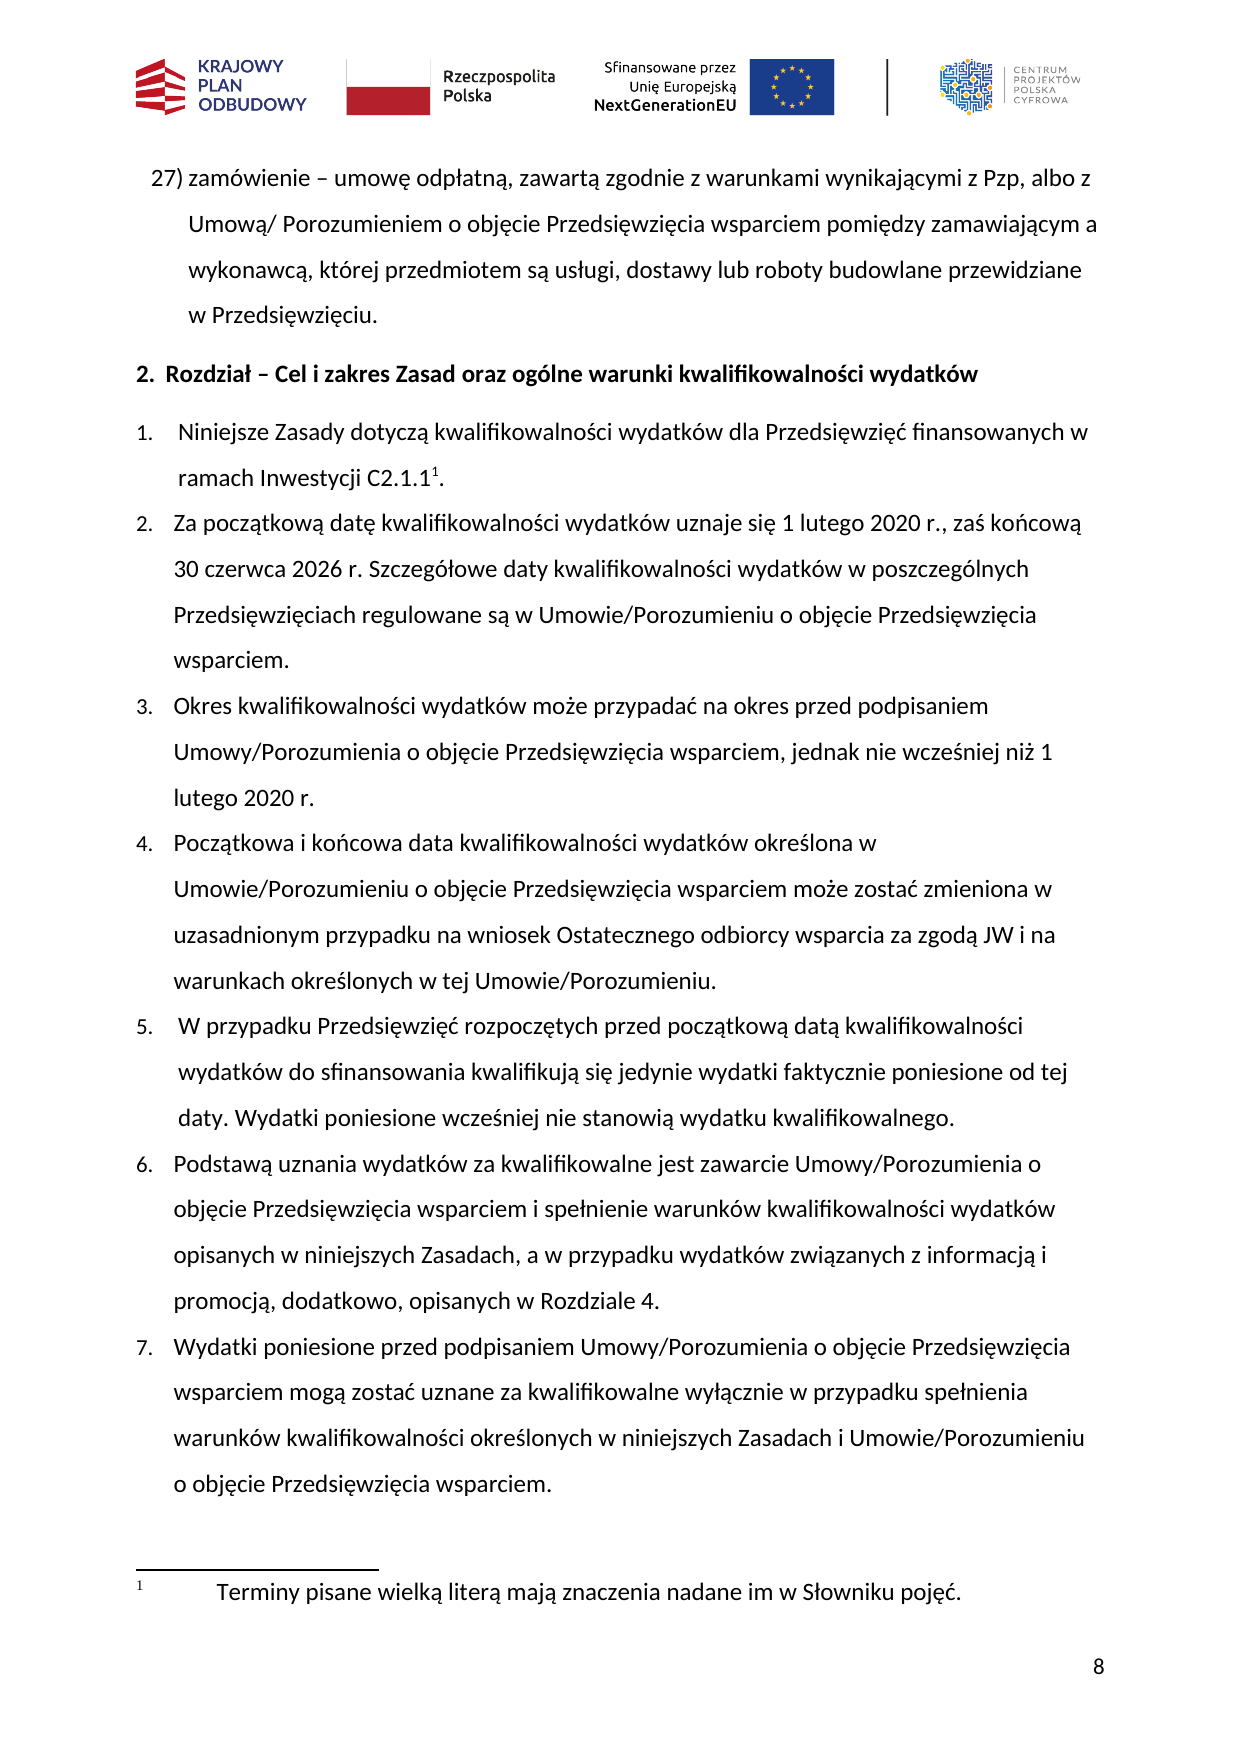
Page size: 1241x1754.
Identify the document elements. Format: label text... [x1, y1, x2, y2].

list Wydatki poniesione przed podpisaniem Umowy/Porozumienia o objęcie Przedsięwzięcia wsparciem mogą zostać uznane za kwalifikowalne wyłącznie w przypadku spełnienia warunków kwalifikowalności określonych w niniejszych Zasadach i Umowie/Porozumieniu o objęcie Przedsięwzięcia wsparciem. [136, 1331, 1104, 1498]
list Za początkową datę kwalifikowalności wydatków uznaje się 1 lutego 2020 r., zaś końcową 30 czerwca 2026 r. Szczegółowe daty kwalifikowalności wydatków w poszczególnych Przedsięwzięciach regulowane są w Umowie/Porozumieniu o objęcie Przedsięwzięcia wsparciem. [136, 507, 1104, 675]
list Okres kwalifikowalności wydatków może przypadać na okres przed podpisaniem Umowy/Porozumienia o objęcie Przedsięwzięcia wsparciem, jednak nie wcześniej niż 1 lutego 2020 r. [136, 690, 1104, 812]
picture [135, 59, 1081, 116]
list Początkowa i końcowa data kwalifikowalności wydatków określona w Umowie/Porozumieniu o objęcie Przedsięwzięcia wsparciem może zostać zmieniona w uzasadnionym przypadku na wniosek Ostatecznego odbiorcy wsparcia za zgodą JW i na warunkach określonych w tej Umowie/Porozumieniu. [136, 828, 1104, 995]
list Niniejsze Zasady dotyczą kwalifikowalności wydatków dla Przedsięwzięć finansowanych w ramach Inwestycji C2.1.1. [136, 416, 1104, 492]
list W przypadku Przedsięwzięć rozpoczętych przed początkową datą kwalifikowalności wydatków do sfinansowania kwalifikują się jedynie wydatki faktycznie poniesione od tej daty. Wydatki poniesione wcześniej nie stanowią wydatku kwalifikowalnego. [136, 1011, 1104, 1132]
list zamówienie – umowę odpłatną, zawartą zgodnie z warunkami wynikającymi z Pzp, albo z Umową/ Porozumieniem o objęcie Przedsięwzięcia wsparciem pomiędzy zamawiającym a wykonawcą, której przedmiotem są usługi, dostawy lub roboty budowlane przewidziane w Przedsięwzięciu. [151, 162, 1104, 330]
list Podstawą uznania wydatków za kwalifikowalne jest zawarcie Umowy/Porozumienia o objęcie Przedsięwzięcia wsparciem i spełnienie warunków kwalifikowalności wydatków opisanych w niniejszych Zasadach, a w przypadku wydatków związanych z informacją i promocją, dodatkowo, opisanych w Rozdziale 4. [136, 1148, 1104, 1315]
subtitle Rozdział – Cel i zakres Zasad oraz ogólne warunki kwalifikowalności wydatków [136, 358, 1104, 388]
